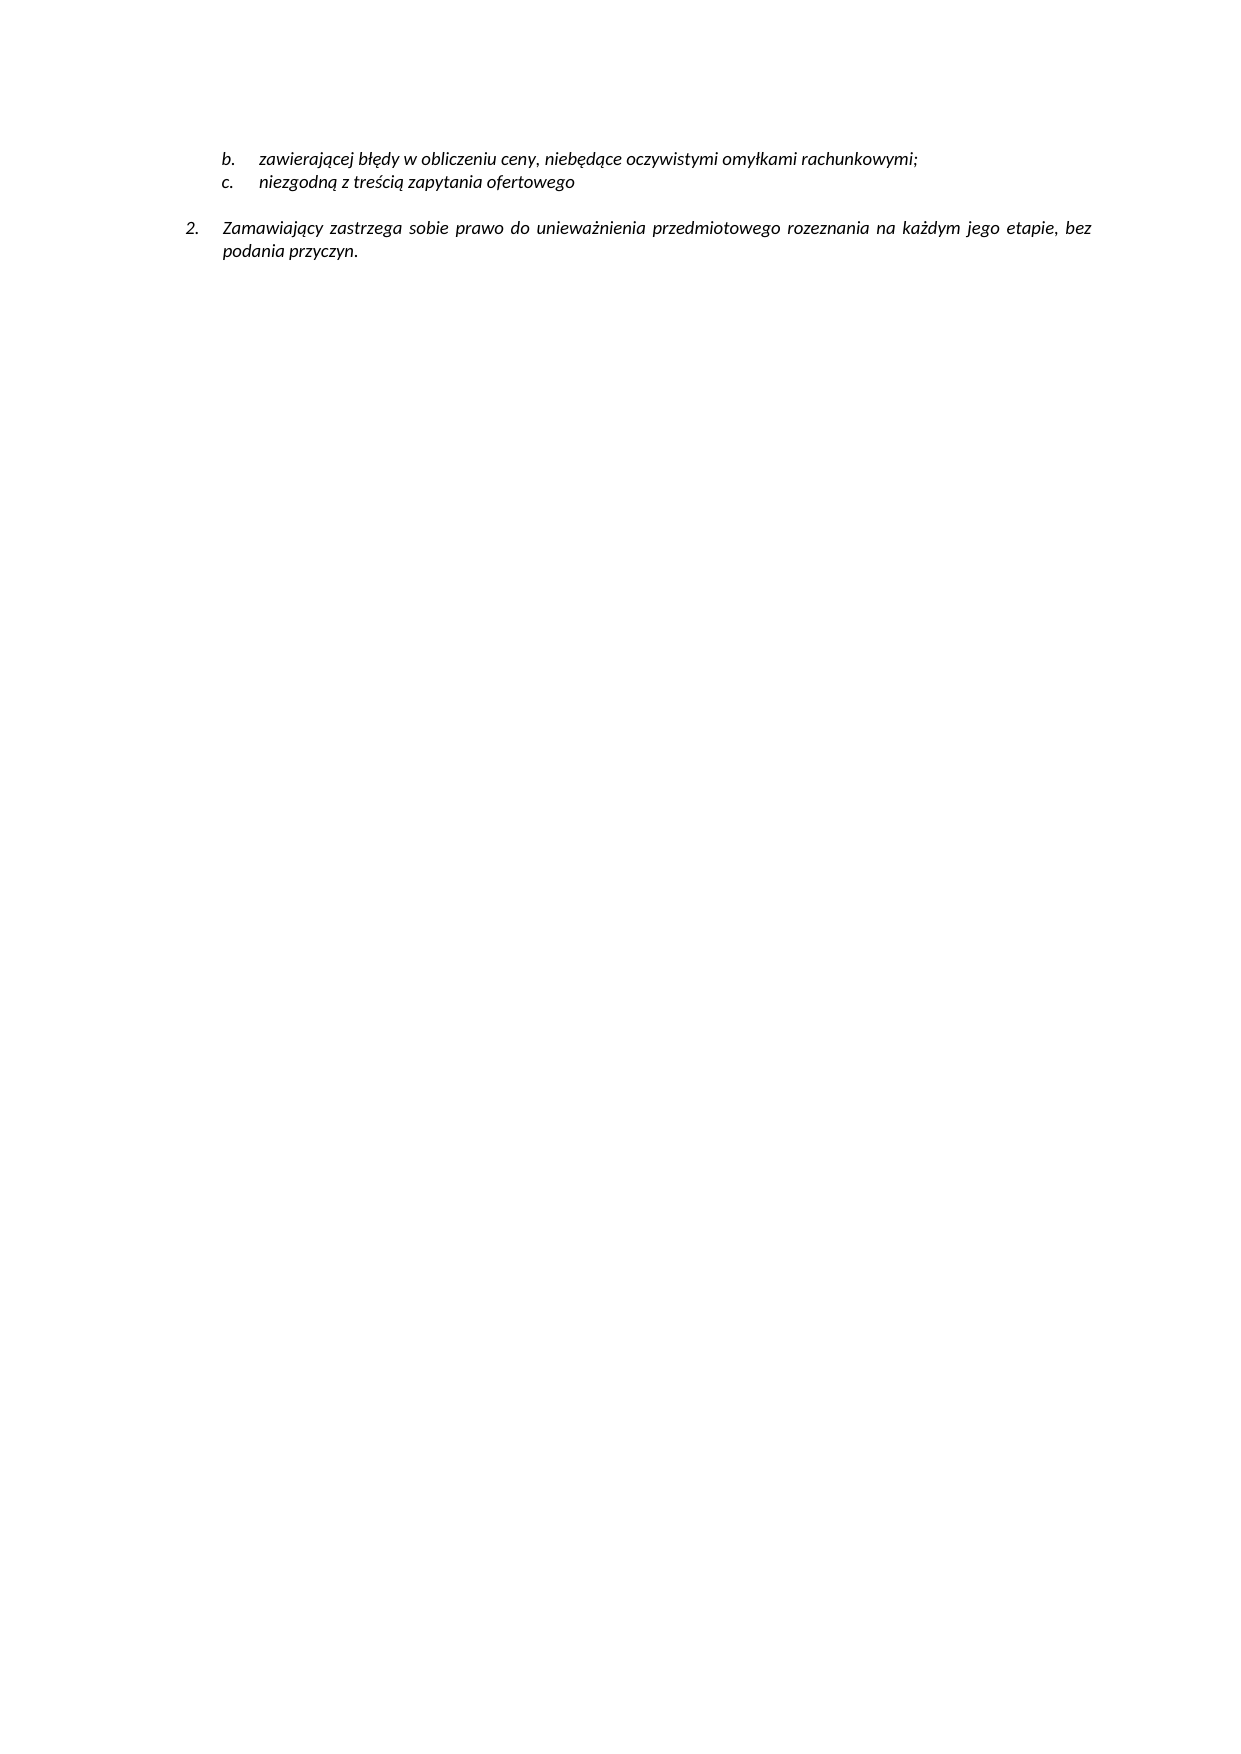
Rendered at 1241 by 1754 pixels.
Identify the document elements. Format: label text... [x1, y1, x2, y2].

list Zamawiający zastrzega sobie prawo do unieważnienia przedmiotowego rozeznania na każdym jego etapie, bez podania przyczyn. [185, 216, 1093, 262]
list niezgodną z treścią zapytania ofertowego [221, 171, 1093, 193]
list zawierającej błędy w obliczeniu ceny, niebędące oczywistymi omyłkami rachunkowymi; [221, 148, 1093, 171]
